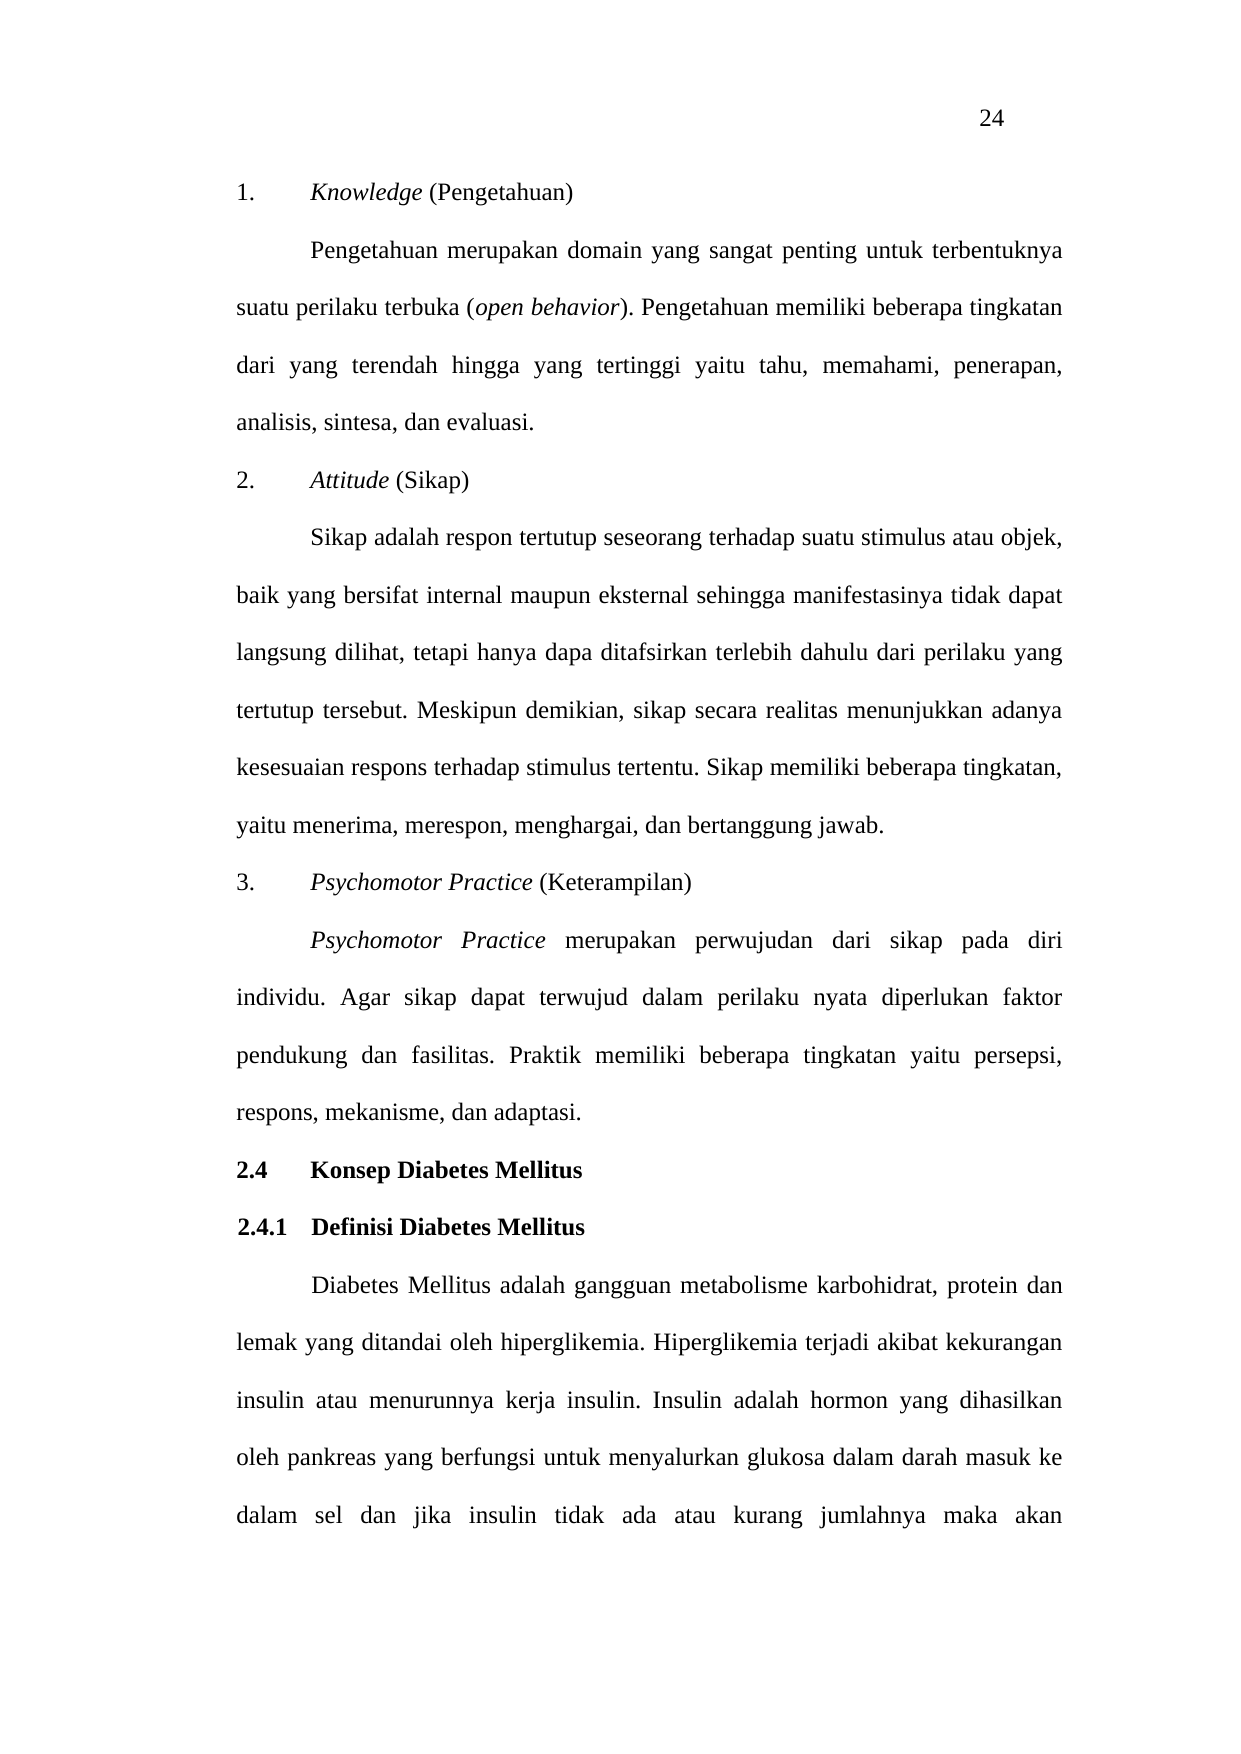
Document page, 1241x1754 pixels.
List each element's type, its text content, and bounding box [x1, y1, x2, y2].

subtitle Konsep Diabetes Mellitus [236, 1155, 1063, 1183]
text Pengetahuan merupakan domain yang sangat penting untuk terbentuknya suatu perilaku terbuka (open behavior). Pengetahuan memiliki beberapa tingkatan dari yang terendah hingga yang tertinggi yaitu tahu, memahami, penerapan, analisis, sintesa, dan evaluasi. [236, 235, 1063, 436]
subtitle Definisi Diabetes Mellitus [237, 1212, 1063, 1241]
list Attitude (Sikap) [236, 465, 1063, 493]
list Knowledge (Pengetahuan) [236, 177, 1063, 206]
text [236, 1270, 1063, 1528]
text Psychomotor Practice merupakan perwujudan dari sikap pada diri individu. Agar sikap dapat terwujud dalam perilaku nyata diperlukan faktor pendukung dan fasilitas. Praktik memiliki beberapa tingkatan yaitu persepsi, respons, mekanisme, dan adaptasi. [236, 925, 1063, 1126]
list Psychomotor Practice (Keterampilan) [236, 867, 1063, 896]
text Sikap adalah respon tertutup seseorang terhadap suatu stimulus atau objek, baik yang bersifat internal maupun eksternal sehingga manifestasinya tidak dapat langsung dilihat, tetapi hanya dapa ditafsirkan terlebih dahulu dari perilaku yang tertutup tersebut. Meskipun demikian, sikap secara realitas menunjukkan adanya kesesuaian respons terhadap stimulus tertentu. Sikap memiliki beberapa tingkatan, yaitu menerima, merespon, menghargai, dan bertanggung jawab. [236, 522, 1063, 838]
